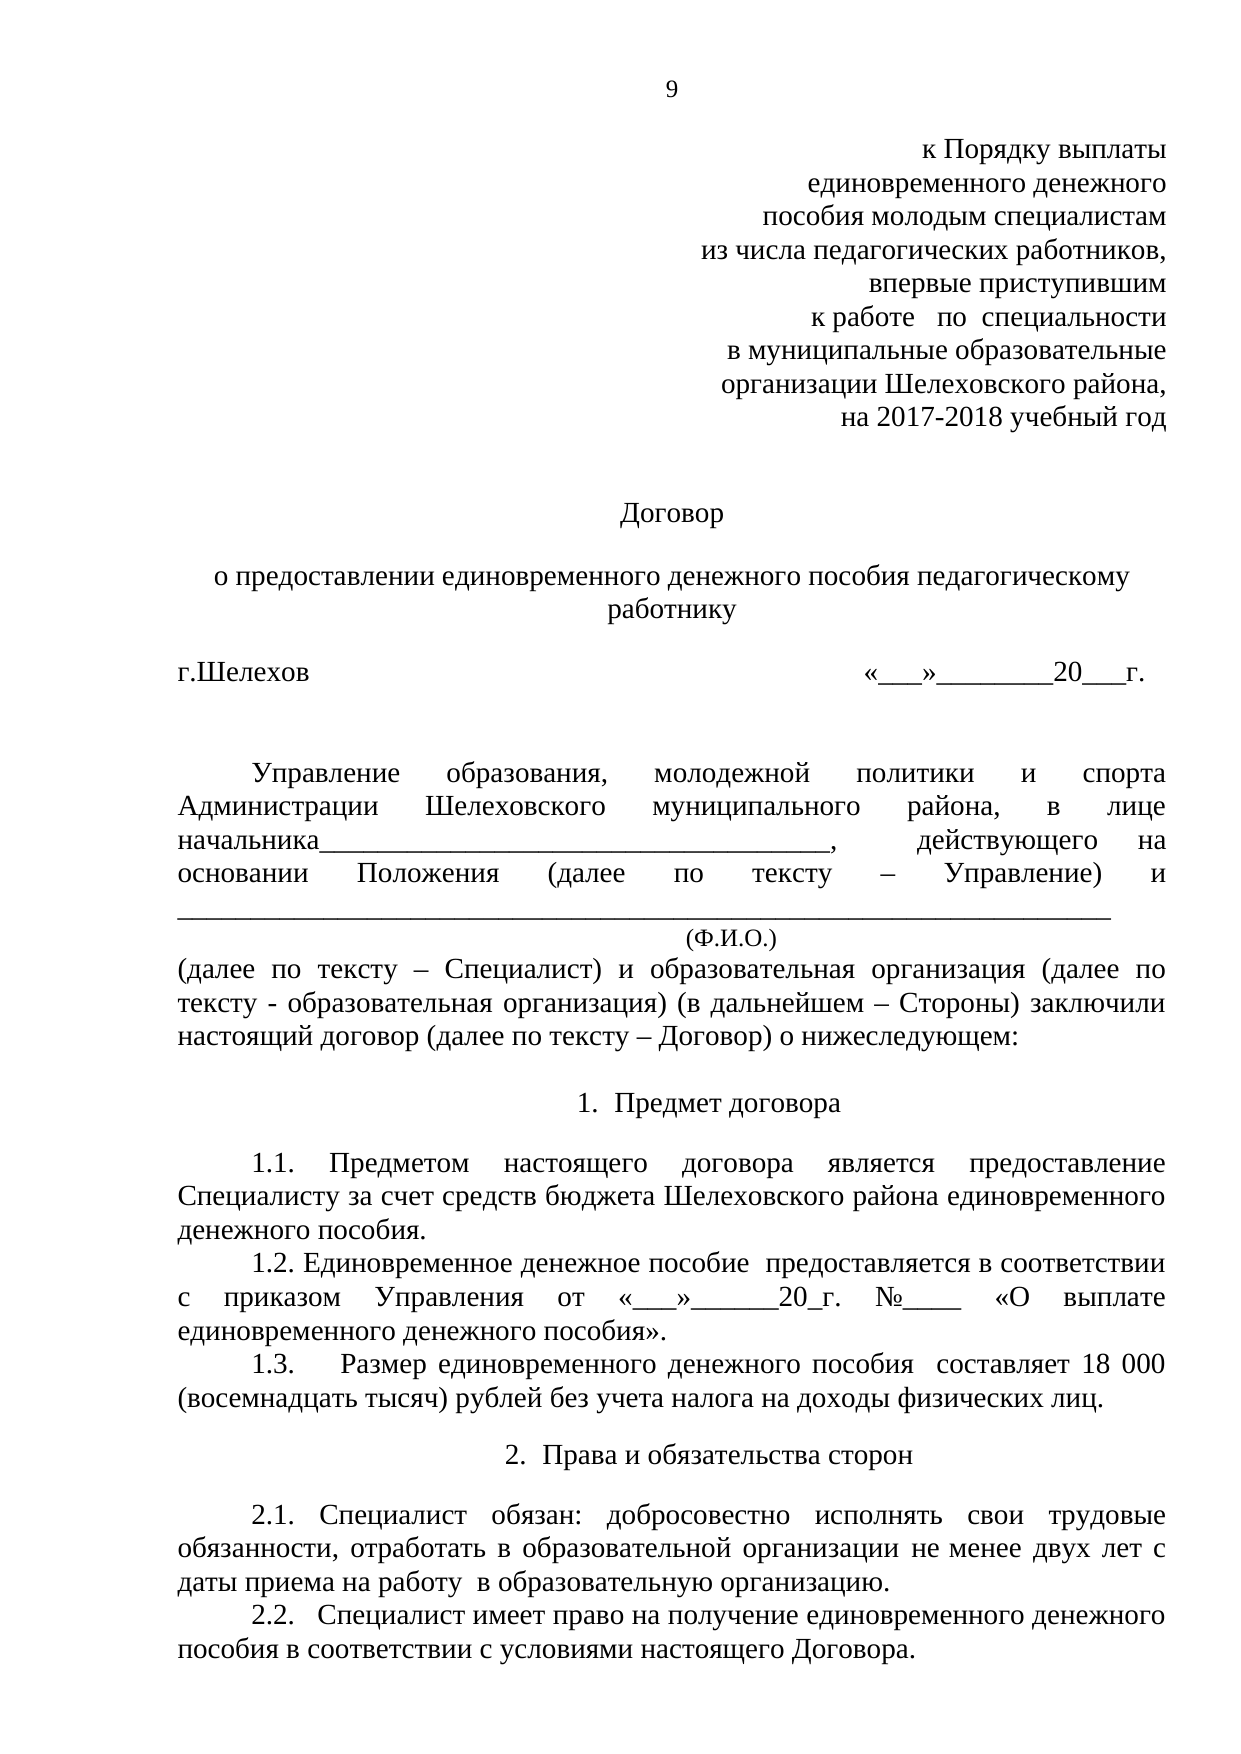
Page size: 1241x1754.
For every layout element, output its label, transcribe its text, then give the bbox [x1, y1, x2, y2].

list Предмет договора [251, 1086, 1167, 1119]
text 1.3. Размер единовременного денежного пособия составляет 18 000 (восемнадцать тысяч) рублей без учета налога на доходы физических лиц. [177, 1346, 1167, 1413]
text 1.1. Предметом настоящего договора является предоставление Специалисту за счет средств бюджета Шелеховского района единовременного денежного пособия. [177, 1145, 1167, 1246]
text впервые приступившим [177, 265, 1167, 299]
text (Ф.И.О.) [177, 923, 1167, 951]
list 2.2. Специалист имеет право на получение единовременного денежного пособия в соответствии с условиями настоящего Договора. [177, 1597, 1167, 1664]
text в муниципальные образовательные [177, 332, 1167, 366]
text на 2017-2018 учебный год [177, 399, 1167, 433]
text пособия молодым специалистам [177, 198, 1167, 232]
text единовременного денежного [177, 165, 1167, 198]
text к Порядку выплаты [177, 131, 1167, 165]
text Договор [177, 495, 1167, 529]
text 1.2. Единовременное денежное пособие предоставляется в соответствии с приказом Управления от «___»______20_г. №____ «О выплате единовременного денежного пособия». [177, 1246, 1167, 1346]
text организации Шелеховского района, [177, 366, 1167, 399]
text из числа педагогических работников, [177, 232, 1167, 265]
text Управление образования, молодежной политики и спорта Администрации Шелеховского муниципального района, в лице начальника___________________________________, действующего на основании Положения (далее по тексту – Управление) и ________________________________________________________________ [177, 755, 1167, 923]
text (далее по тексту – Специалист) и образовательная организация (далее по тексту - образовательная организация) (в дальнейшем – Стороны) заключили настоящий договор (далее по тексту – Договор) о нижеследующем: [177, 951, 1167, 1052]
text к работе по специальности [177, 299, 1167, 332]
list 2.1. Специалист обязан: добросовестно исполнять свои трудовые обязанности, отработать в образовательной организации не менее двух лет с даты приема на работу в образовательную организацию. [177, 1497, 1167, 1597]
list Права и обязательства сторон [251, 1437, 1167, 1471]
text о предоставлении единовременного денежного пособия педагогическому работнику [177, 558, 1167, 625]
text г.Шелехов «___»________20___г. [177, 654, 1167, 688]
